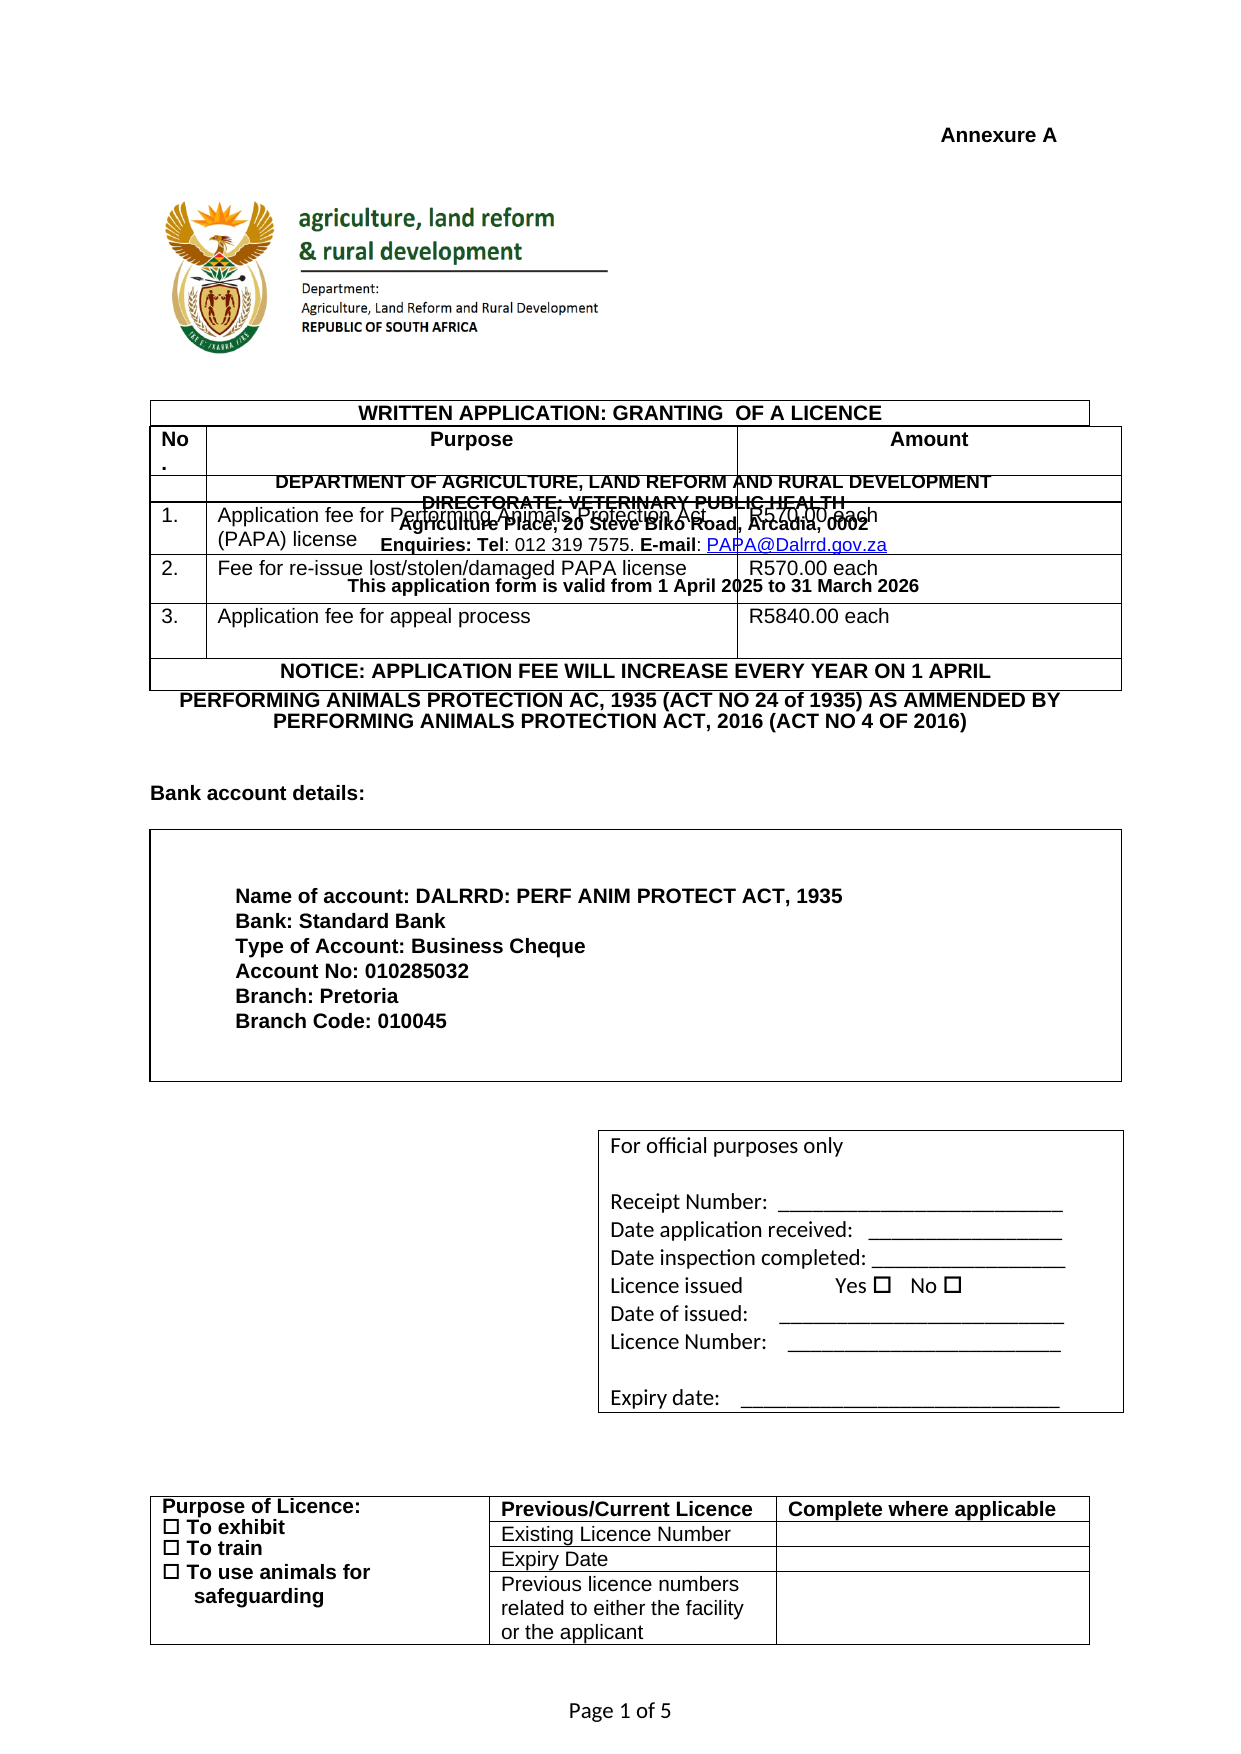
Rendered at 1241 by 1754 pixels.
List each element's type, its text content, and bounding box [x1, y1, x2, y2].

table_header WRITTEN APPLICATION: GRANTING OF A LICENCE [151, 401, 1089, 425]
table_cell [738, 476, 1121, 501]
table_header Purpose [207, 427, 737, 475]
table_cell R5840.00 each [738, 604, 1121, 658]
table_header Previous/Current Licence [490, 1497, 776, 1521]
table_cell [207, 476, 737, 501]
text PERFORMING ANIMALS PROTECTION AC, 1935 (ACT NO 24 of 1935) AS AMMENDED BY PERFORMING ANIMALS PROTECTION ACT, 2016 (ACT NO 4 OF 2016) [150, 691, 1090, 733]
table_header Name of account: DALRRD: PERF ANIM PROTECT ACT, 1935 Bank: Standard Bank Type of Account: Business Cheque Account No: 010285032 Branch: Pretoria Branch Code: 010045 [151, 830, 1121, 1081]
table_cell Fee for re-issue lost/stolen/damaged PAPA license [207, 555, 737, 603]
table_cell 1. [151, 503, 206, 554]
table_cell R570.00 each [738, 503, 1121, 554]
table_cell Expiry Date [490, 1547, 776, 1571]
table_cell 3. [151, 604, 206, 658]
table_cell Existing Licence Number [490, 1522, 776, 1546]
table_cell [777, 1572, 1089, 1644]
table_header For official purposes only Receipt Number: _________________________ Date application received: _________________ Date inspection completed: _________________ Licence issued Yes No Date of issued: _________________________ Licence Number: ________________________ Expiry date: ____________________________ [599, 1131, 1123, 1412]
table_header Amount [738, 427, 1121, 475]
table_header No. [151, 427, 206, 475]
table_cell 2. [151, 555, 206, 603]
table_cell [777, 1547, 1089, 1571]
picture [150, 171, 633, 375]
table_cell Application fee for appeal process [207, 604, 737, 658]
table_cell [151, 476, 206, 501]
table_cell NOTICE: APPLICATION FEE WILL INCREASE EVERY YEAR ON 1 APRIL [151, 659, 1121, 690]
table_header Complete where applicable [777, 1497, 1089, 1521]
table_header Purpose of Licence: To exhibit To train To use animals for safeguarding [151, 1497, 489, 1644]
table_cell [777, 1522, 1089, 1546]
text Bank account details: [150, 781, 1090, 805]
table_cell Previous licence numbers related to either the facility or the applicant [490, 1572, 776, 1644]
table_cell Application fee for Performing Animals Protection Act (PAPA) license [207, 503, 737, 554]
text Annexure A [150, 123, 1090, 147]
table_cell R570.00 each [738, 555, 1121, 603]
